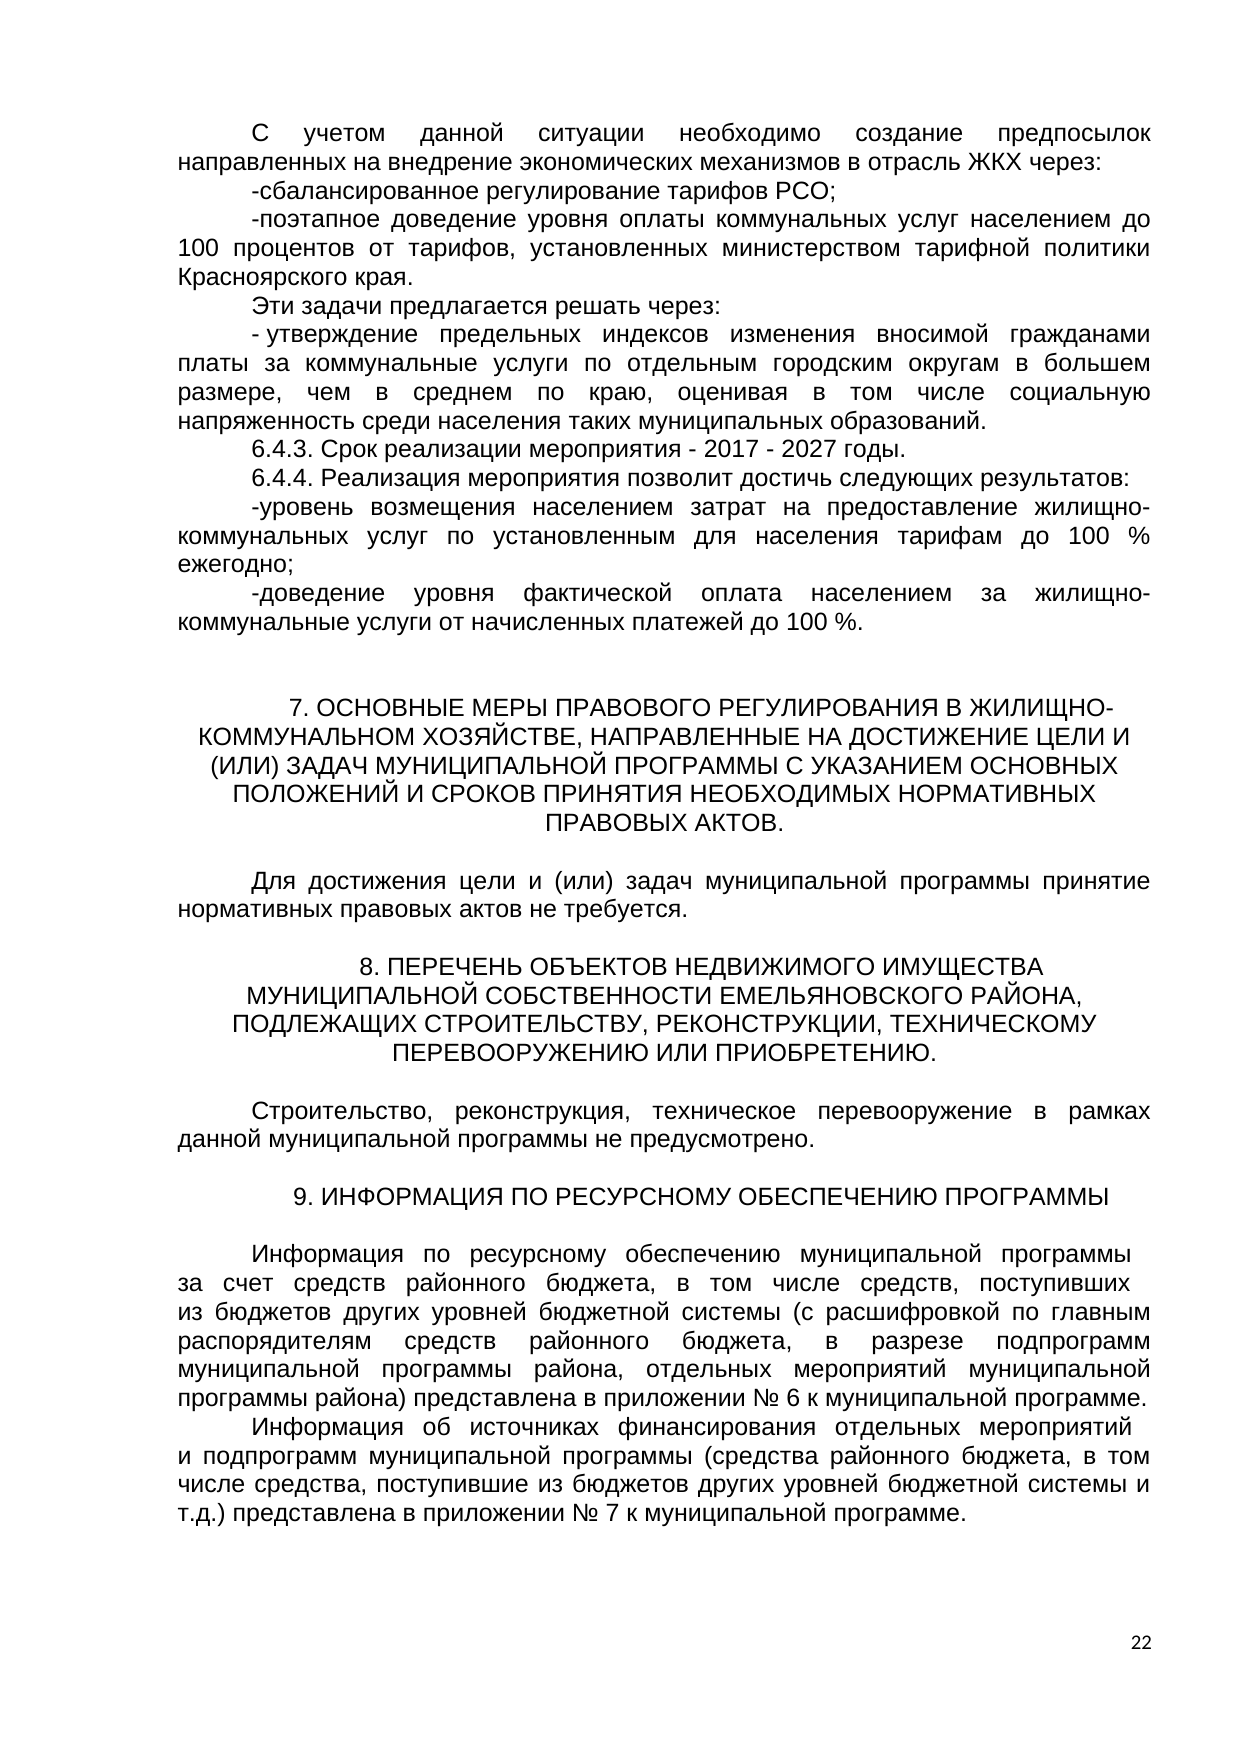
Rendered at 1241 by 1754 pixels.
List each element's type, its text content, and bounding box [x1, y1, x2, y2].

text - утверждение предельных индексов изменения вносимой гражданами платы за коммунальные услуги по отдельным городским округам в большем размере, чем в среднем по краю, оценивая в том числе социальную напряженность среди населения таких муниципальных образований. [177, 319, 1152, 434]
text -поэтапное доведение уровня оплаты коммунальных услуг населением до 100 процентов от тарифов, установленных министерством тарифной политики Красноярского края. [177, 204, 1152, 291]
text Строительство, реконструкция, техническое перевооружение в рамках данной муниципальной программы не предусмотрено. [177, 1096, 1152, 1153]
text 7. ОСНОВНЫЕ МЕРЫ ПРАВОВОГО РЕГУЛИРОВАНИЯ В ЖИЛИЩНО-КОММУНАЛЬНОМ ХОЗЯЙСТВЕ, НАПРАВЛЕННЫЕ НА ДОСТИЖЕНИЕ ЦЕЛИ И (ИЛИ) ЗАДАЧ МУНИЦИПАЛЬНОЙ ПРОГРАММЫ С УКАЗАНИЕМ ОСНОВНЫХ ПОЛОЖЕНИЙ И СРОКОВ ПРИНЯТИЯ НЕОБХОДИМЫХ НОРМАТИВНЫХ ПРАВОВЫХ АКТОВ. [177, 693, 1152, 837]
text 8. ПЕРЕЧЕНЬ ОБЪЕКТОВ НЕДВИЖИМОГО ИМУЩЕСТВА МУНИЦИПАЛЬНОЙ СОБСТВЕННОСТИ ЕМЕЛЬЯНОВСКОГО РАЙОНА, ПОДЛЕЖАЩИХ СТРОИТЕЛЬСТВУ, РЕКОНСТРУКЦИИ, ТЕХНИЧЕСКОМУ ПЕРЕВООРУЖЕНИЮ ИЛИ ПРИОБРЕТЕНИЮ. [177, 952, 1152, 1067]
text -сбалансированное регулирование тарифов РСО; [177, 176, 1152, 204]
text 6.4.3. Срок реализации мероприятия - 2017 - 2027 годы. [177, 434, 1152, 463]
text -доведение уровня фактической оплата населением за жилищно-коммунальные услуги от начисленных платежей до 100 %. [177, 578, 1152, 636]
text Эти задачи предлагается решать через: [177, 291, 1152, 319]
text -уровень возмещения населением затрат на предоставление жилищно-коммунальных услуг по установленным для населения тарифам до 100 % ежегодно; [177, 492, 1152, 578]
text Для достижения цели и (или) задач муниципальной программы принятие нормативных правовых актов не требуется. [177, 866, 1152, 923]
text С учетом данной ситуации необходимо создание предпосылок направленных на внедрение экономических механизмов в отрасль ЖКХ через: [177, 118, 1152, 176]
text Информация по ресурсному обеспечению муниципальной программы за счет средств районного бюджета, в том числе средств, поступивших из бюджетов других уровней бюджетной системы (с расшифровкой по главным распорядителям средств районного бюджета, в разрезе подпрограмм муниципальной программы района, отдельных мероприятий муниципальной программы района) представлена в приложении № 6 к муниципальной программе. [177, 1239, 1152, 1412]
text Информация об источниках финансирования отдельных мероприятий и подпрограмм муниципальной программы (средства районного бюджета, в том числе средства, поступившие из бюджетов других уровней бюджетной системы и т.д.) представлена в приложении № 7 к муниципальной программе. [177, 1412, 1152, 1527]
text 9. ИНФОРМАЦИЯ ПО РЕСУРСНОМУ ОБЕСПЕЧЕНИЮ ПРОГРАММЫ [177, 1182, 1152, 1211]
text 6.4.4. Реализация мероприятия позволит достичь следующих результатов: [177, 463, 1152, 492]
